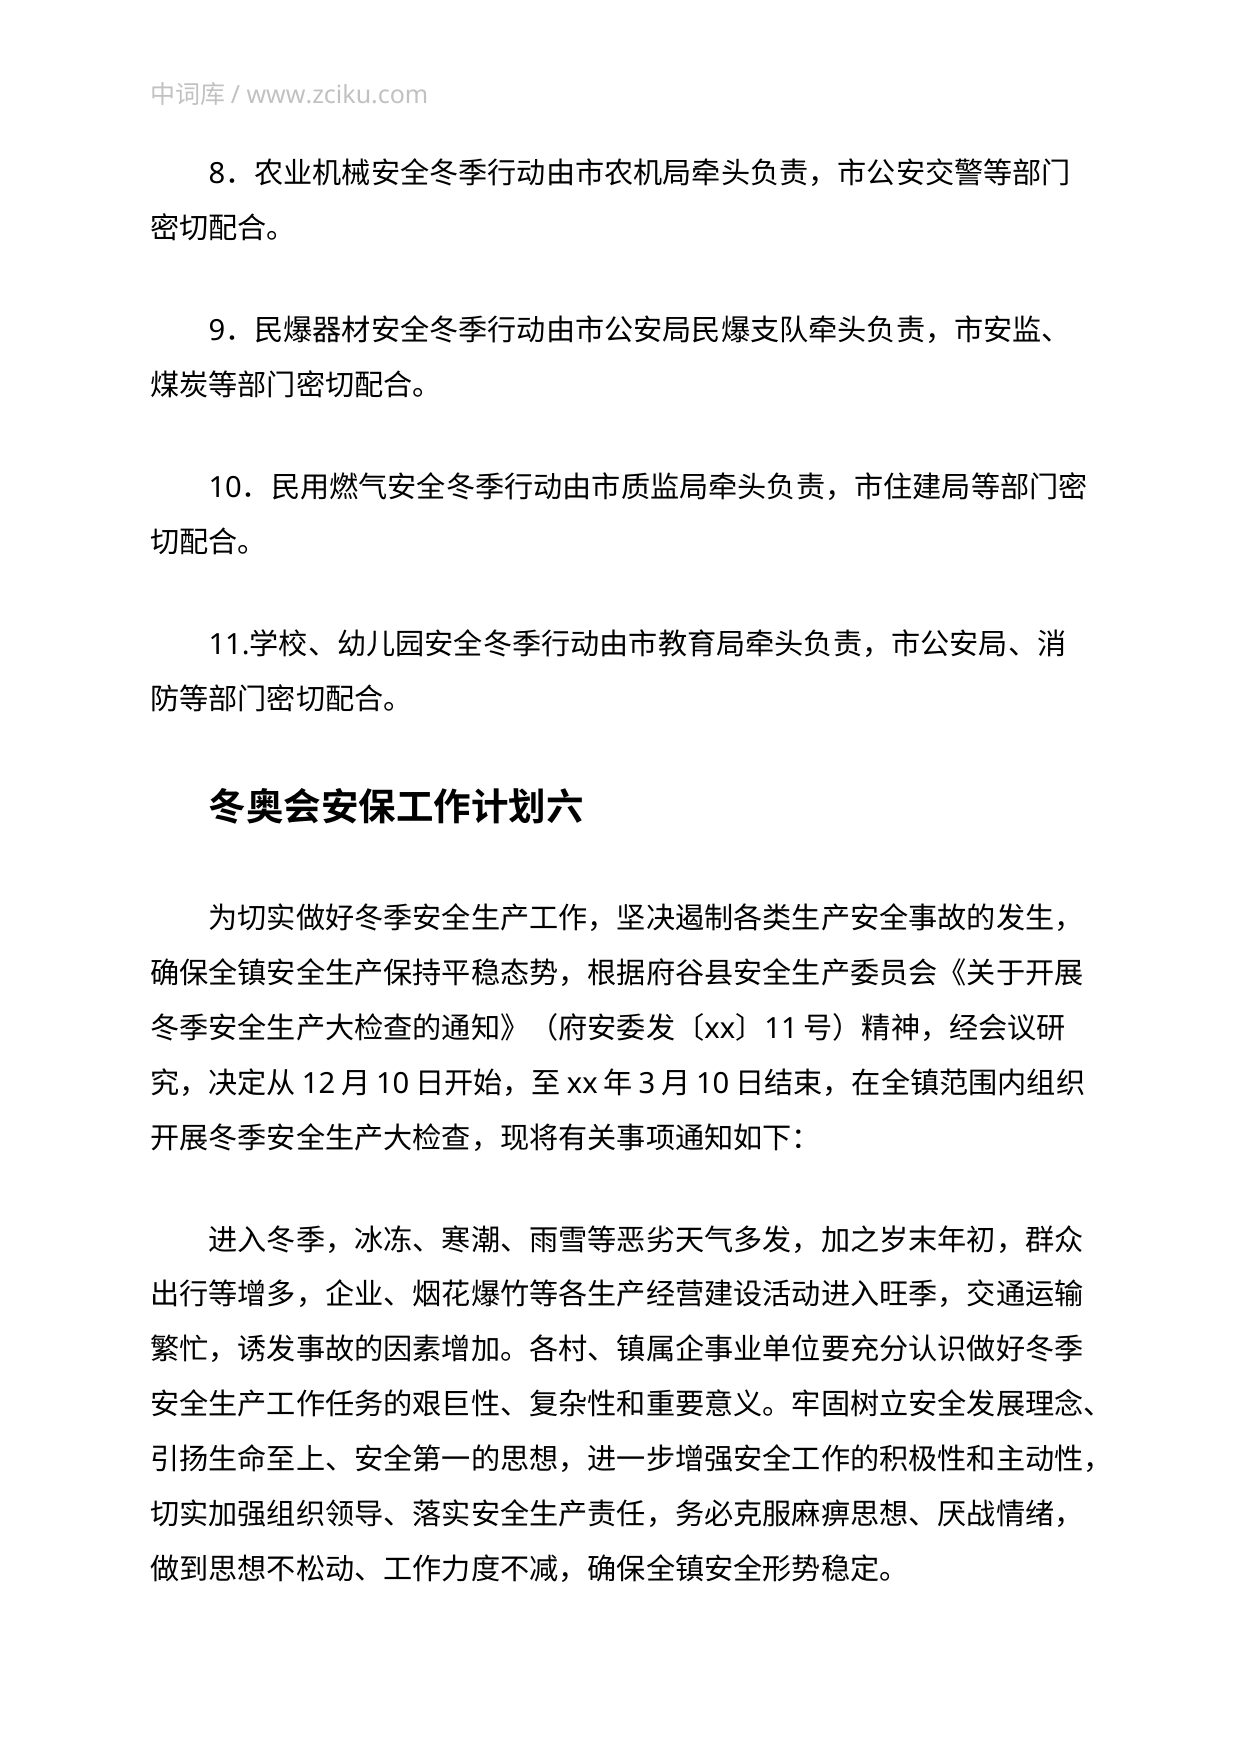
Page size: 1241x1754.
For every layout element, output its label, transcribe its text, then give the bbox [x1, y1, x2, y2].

text 10．民用燃气安全冬季行动由市质监局牵头负责，市住建局等部门密切配合。 [150, 463, 1090, 561]
text 11.学校、幼儿园安全冬季行动由市教育局牵头负责，市公安局、消防等部门密切配合。 [150, 620, 1090, 718]
text 9．民爆器材安全冬季行动由市公安局民爆支队牵头负责，市安监、煤炭等部门密切配合。 [150, 307, 1090, 404]
text 为切实做好冬季安全生产工作，坚决遏制各类生产安全事故的发生，确保全镇安全生产保持平稳态势，根据府谷县安全生产委员会《关于开展冬季安全生产大检查的通知》（府安委发〔xx〕11号）精神，经会议研究，决定从12月10日开始，至xx年3月10日结束，在全镇范围内组织开展冬季安全生产大检查，现将有关事项通知如下： [150, 894, 1090, 1157]
text 8．农业机械安全冬季行动由市农机局牵头负责，市公安交警等部门密切配合。 [150, 150, 1090, 247]
text 冬奥会安保工作计划六 [150, 777, 1090, 831]
text 进入冬季，冰冻、寒潮、雨雪等恶劣天气多发，加之岁末年初，群众出行等增多，企业、烟花爆竹等各生产经营建设活动进入旺季，交通运输繁忙，诱发事故的因素增加。各村、镇属企事业单位要充分认识做好冬季安全生产工作任务的艰巨性、复杂性和重要意义。牢固树立安全发展理念、引扬生命至上、安全第一的思想，进一步增强安全工作的积极性和主动性，切实加强组织领导、落实安全生产责任，务必克服麻痹思想、厌战情绪，做到思想不松动、工作力度不减，确保全镇安全形势稳定。 [150, 1216, 1090, 1588]
